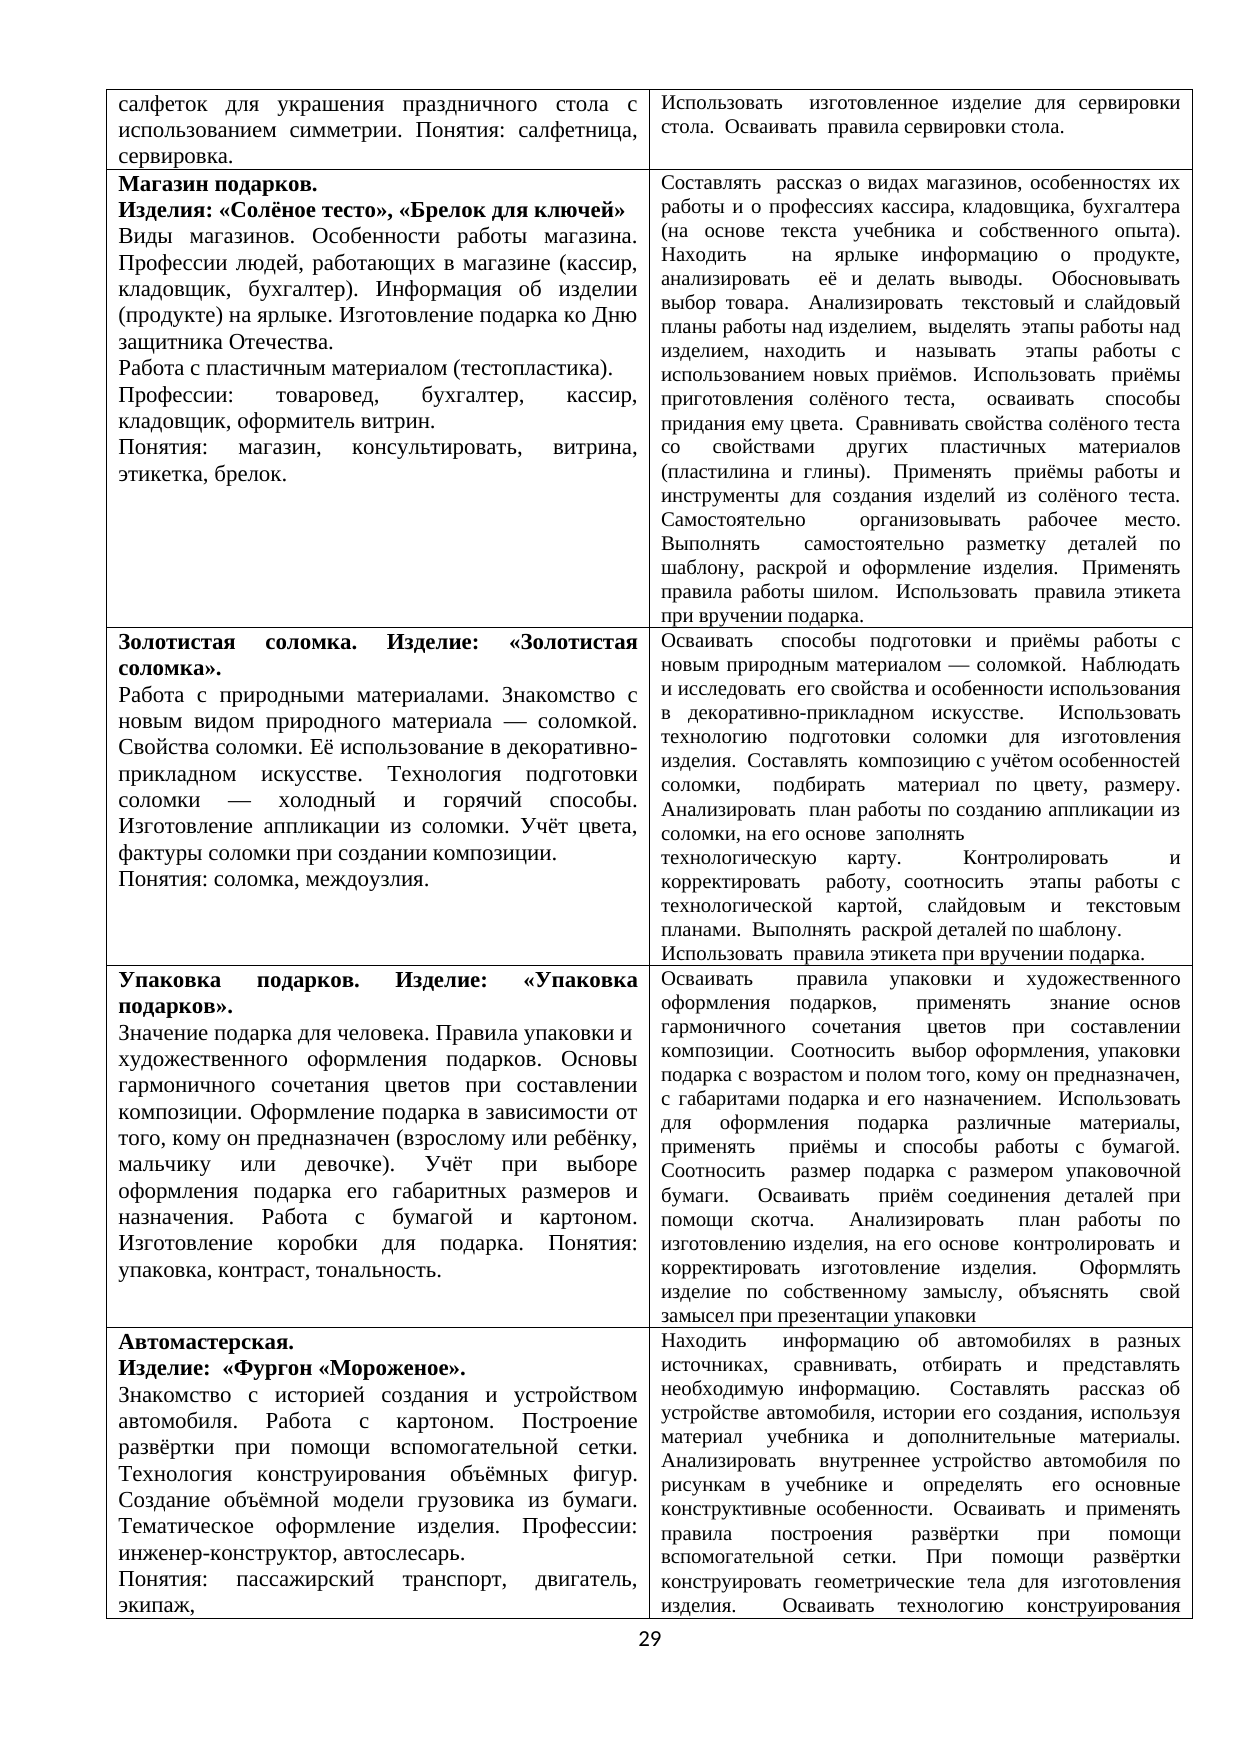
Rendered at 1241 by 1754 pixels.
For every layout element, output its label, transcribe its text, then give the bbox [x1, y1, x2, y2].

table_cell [107, 90, 649, 169]
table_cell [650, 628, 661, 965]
table_cell Золотистая соломка. Изделие: «Золотистая соломка». Работа с природными материалами. Знакомство с новым видом природного материала — соломкой. Свойства соломки. Её использование в декоративно-прикладном искусстве. Технология подготовки соломки — холодный и горячий способы. Изготовление аппликации из соломки. Учёт цвета, фактуры соломки при создании композиции. Понятия: соломка, междоузлия. [107, 628, 649, 965]
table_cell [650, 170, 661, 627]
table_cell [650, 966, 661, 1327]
table_cell Магазин подарков. Изделия: «Солёное тесто», «Брелок для ключей» Виды магазинов. Особенности работы магазина. Профессии людей, работающих в магазине (кассир, кладовщик, бухгалтер). Информация об изделии (продукте) на ярлыке. Изготовление подарка ко Дню защитника Отечества. Работа с пластичным материалом (тестопластика). Профессии: товаровед, бухгалтер, кассир, кладовщик, оформитель витрин. Понятия: магазин, консультировать, витрина, этикетка, брелок. [107, 170, 649, 627]
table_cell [107, 1328, 649, 1618]
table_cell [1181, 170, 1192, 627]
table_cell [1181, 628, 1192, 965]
table_cell Упаковка подарков. Изделие: «Упаковка подарков». Значение подарка для человека. Правила упаковки и художественного оформления подарков. Основы гармоничного сочетания цветов при составлении композиции. Оформление подарка в зависимости от того, кому он предназначен (взрослому или ребёнку, мальчику или девочке). Учёт при выборе оформления подарка его габаритных размеров и назначения. Работа с бумагой и картоном. Изготовление коробки для подарка. Понятия: упаковка, контраст, тональность. [107, 966, 649, 1327]
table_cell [650, 90, 1192, 169]
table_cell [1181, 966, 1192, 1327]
